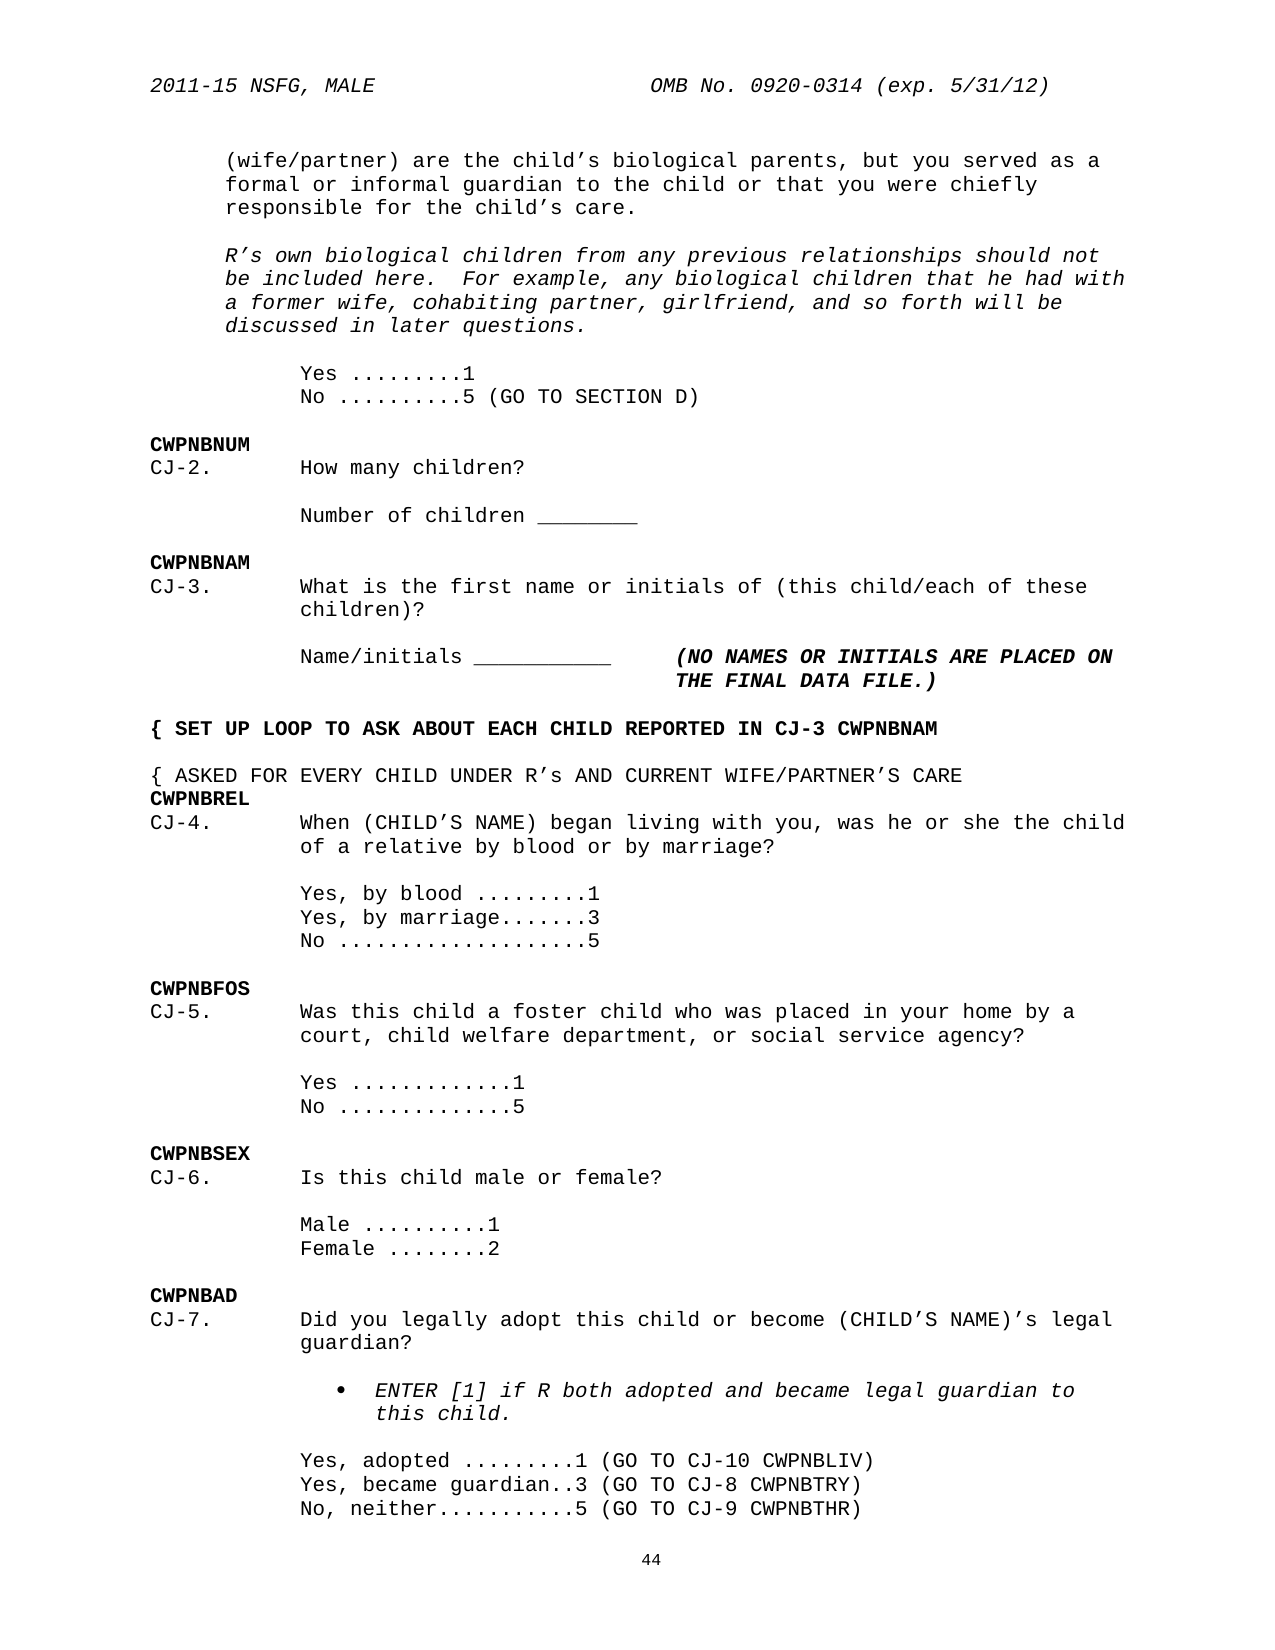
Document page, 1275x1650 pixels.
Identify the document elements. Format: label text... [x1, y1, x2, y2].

text No, neither...........5 (GO TO CJ-9 CWPNBTHR) [300, 1498, 1125, 1521]
text Number of children ________ [150, 505, 1125, 528]
list ENTER [1] if R both adopted and became legal guardian to this child. [337, 1379, 1125, 1427]
text CJ-4. When (CHILD’S NAME) began living with you, was he or she the child of a relative by blood or by marriage? [150, 812, 1125, 859]
text No ..............5 [300, 1096, 1125, 1119]
text Yes, adopted .........1 (GO TO CJ-10 CWPNBLIV) [300, 1451, 1125, 1474]
text No ....................5 [150, 930, 1125, 954]
text CWPNBNUM [150, 434, 1125, 457]
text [225, 150, 1125, 221]
text CJ-2. How many children? [150, 457, 1125, 481]
text CJ-5. Was this child a foster child who was placed in your home by a court, child welfare department, or social service agency? [150, 1001, 1125, 1048]
text Yes .............1 [300, 1072, 1125, 1096]
text R’s own biological children from any previous relationships should not be included here. For example, any biological children that he had with a former wife, cohabiting partner, girlfriend, and so forth will be discussed in later questions. [225, 244, 1125, 339]
text Yes, became guardian..3 (GO TO CJ-8 CWPNBTRY) [300, 1474, 1125, 1498]
text { ASKED FOR EVERY CHILD UNDER R’s AND CURRENT WIFE/PARTNER’S CARE [150, 765, 1125, 788]
text Yes .........1 [300, 363, 1125, 386]
text Male ..........1 [150, 1214, 1125, 1238]
text Name/initials ___________ (NO NAMES OR INITIALS ARE PLACED ON THE FINAL DATA FILE.) [300, 647, 1125, 694]
text CWPNBNAM [150, 552, 1125, 576]
text CJ-7. Did you legally adopt this child or become (CHILD’S NAME)’s legal guardian? [150, 1309, 1125, 1356]
text { SET UP LOOP TO ASK ABOUT EACH CHILD REPORTED IN CJ-3 CWPNBNAM [150, 717, 1125, 741]
text CJ-6. Is this child male or female? [150, 1167, 1125, 1190]
text CWPNBFOS [150, 978, 1125, 1001]
text No ..........5 (GO TO SECTION D) [300, 386, 1125, 410]
text Female ........2 [225, 1238, 1125, 1261]
text Yes, by blood .........1 [150, 883, 1125, 907]
text Yes, by marriage.......3 [150, 907, 1125, 930]
text CWPNBSEX [150, 1143, 1125, 1167]
text CWPNBREL [150, 788, 1125, 812]
text CWPNBAD [150, 1285, 1125, 1309]
text CJ-3. What is the first name or initials of (this child/each of these children)? [150, 576, 1125, 623]
